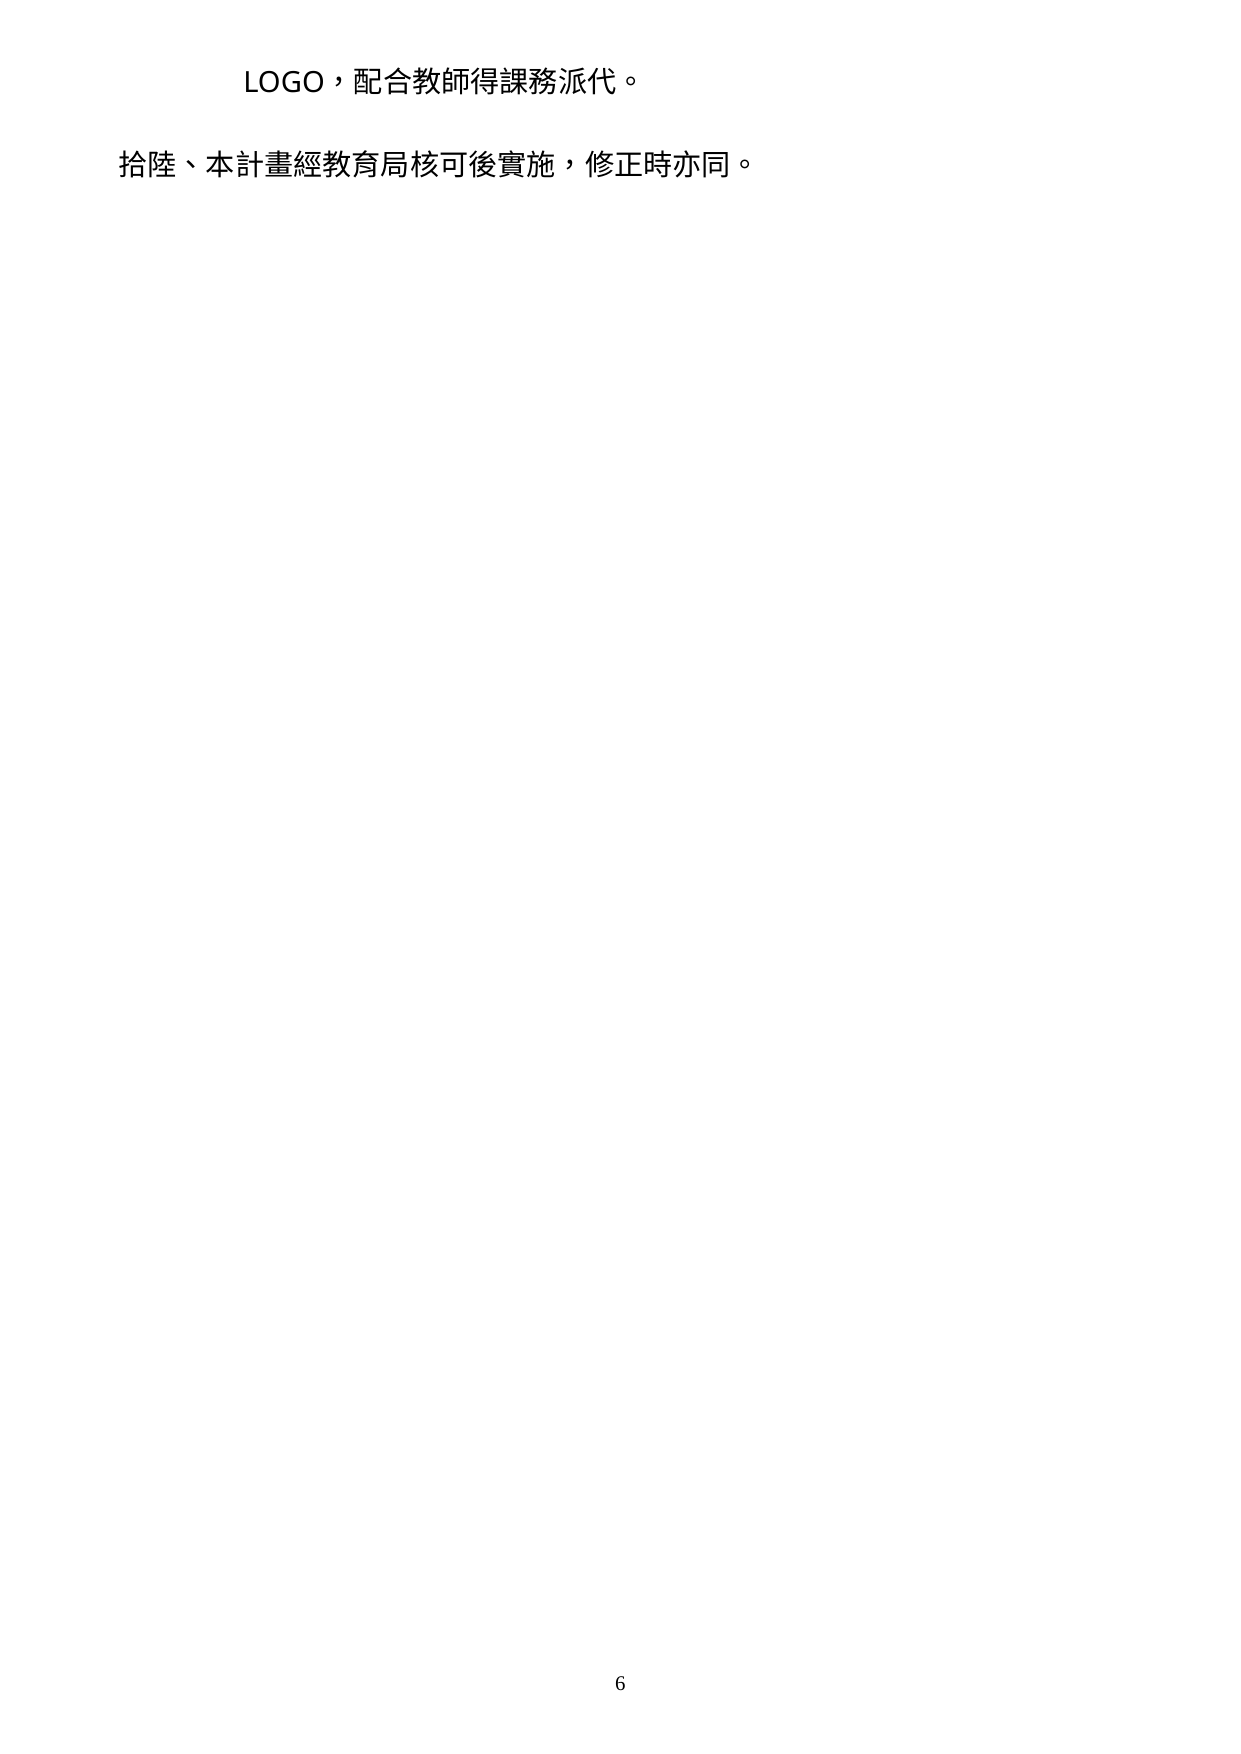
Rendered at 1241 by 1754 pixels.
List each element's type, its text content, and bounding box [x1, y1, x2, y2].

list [168, 59, 1122, 101]
text 拾陸、本計畫經教育局核可後實施，修正時亦同。 [118, 142, 1122, 184]
